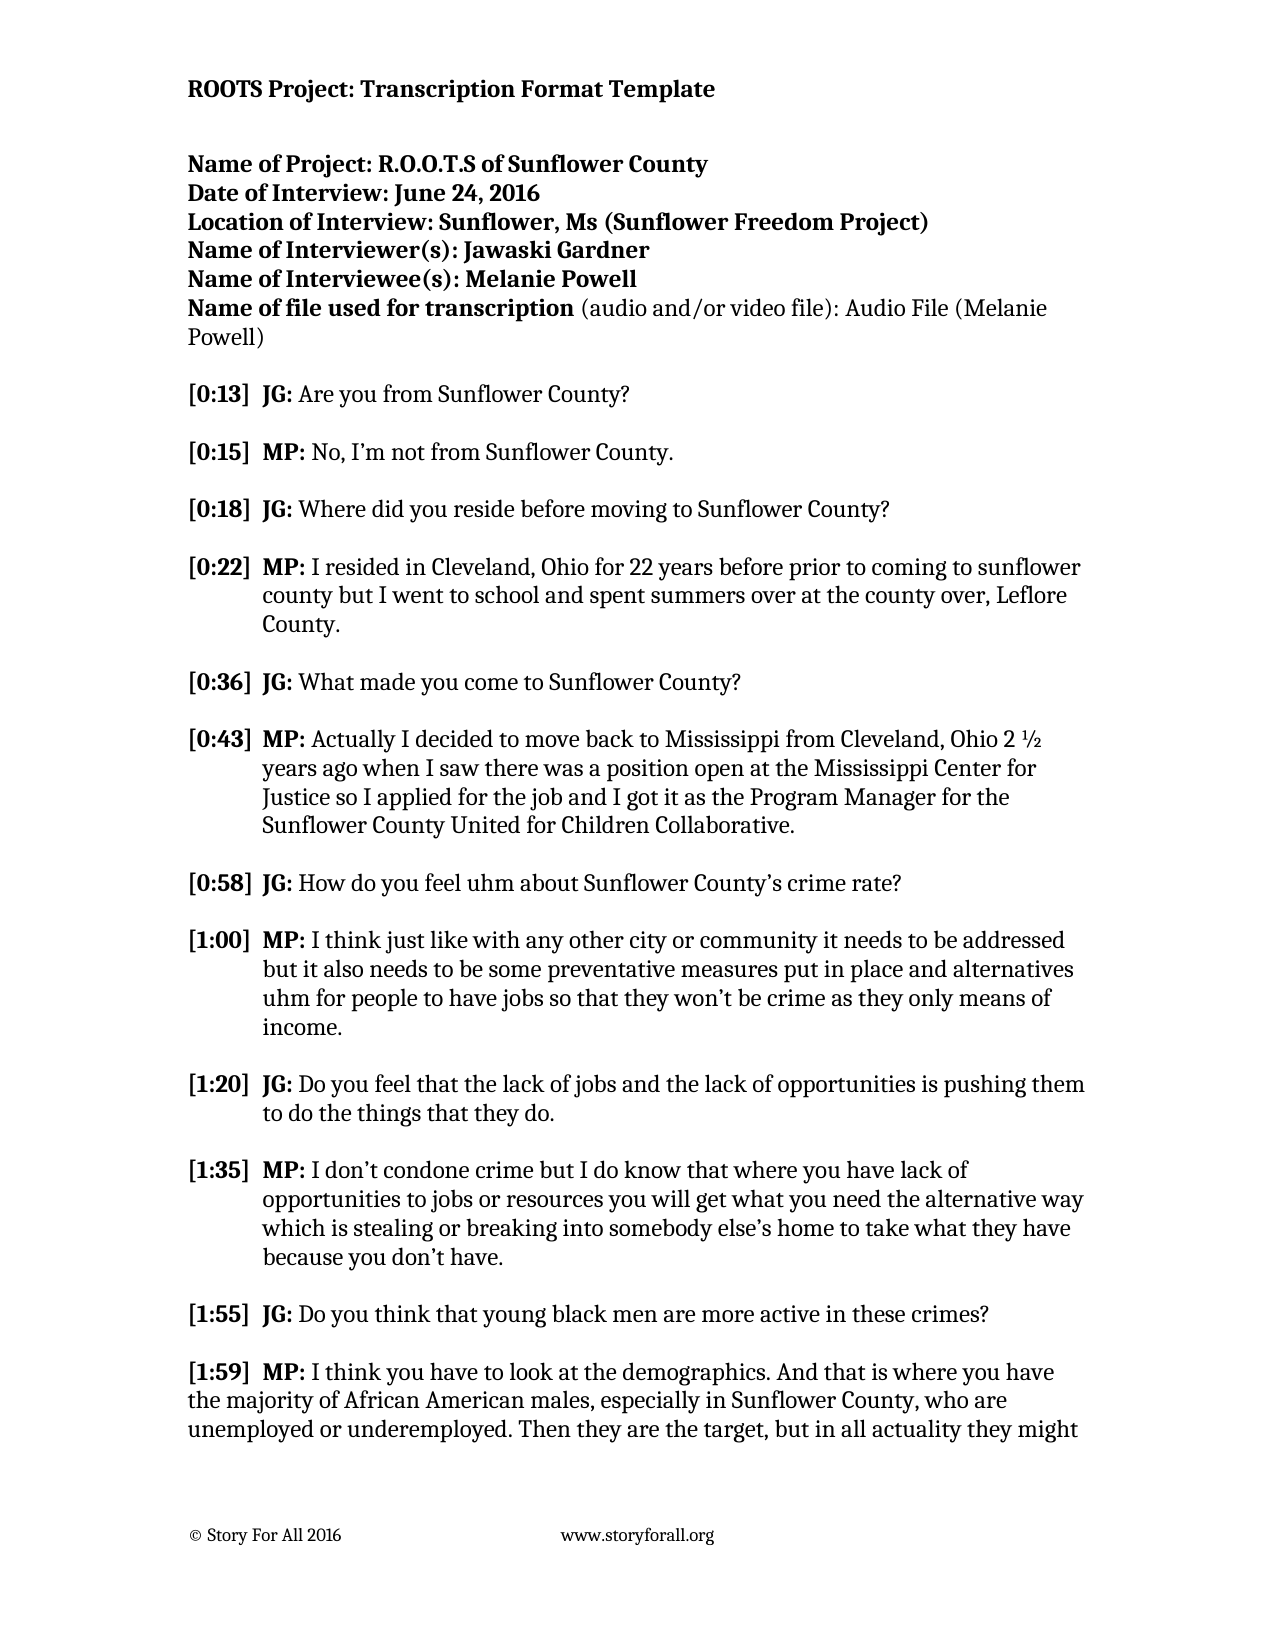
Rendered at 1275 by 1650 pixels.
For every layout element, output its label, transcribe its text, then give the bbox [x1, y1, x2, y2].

text [1:55] JG: Do you think that young black men are more active in these crimes? [187, 1300, 1087, 1329]
text [1:00] MP: I think just like with any other city or community it needs to be addressed but it also needs to be some preventative measures put in place and alternatives uhm for people to have jobs so that they won’t be crime as they only means of income. [187, 926, 1087, 1041]
text [1:35] MP: I don’t condone crime but I do know that where you have lack of opportunities to jobs or resources you will get what you need the alternative way which is stealing or breaking into somebody else’s home to take what they have because you don’t have. [187, 1156, 1087, 1271]
text Name of file used for transcription (audio and/or video file): Audio File (Melanie Powell) [187, 294, 1087, 351]
text Name of Interviewee(s): Melanie Powell [187, 265, 1087, 294]
text [1:20] JG: Do you feel that the lack of jobs and the lack of opportunities is pushing them to do the things that they do. [187, 1070, 1087, 1127]
text [0:13] JG: Are you from Sunflower County? [187, 380, 1087, 409]
text [0:58] JG: How do you feel uhm about Sunflower County’s crime rate? [187, 869, 1087, 897]
text [0:15] MP: No, I’m not from Sunflower County. [187, 437, 1087, 466]
text [0:22] MP: I resided in Cleveland, Ohio for 22 years before prior to coming to sunflower county but I went to school and spent summers over at the county over, Leflore County. [187, 552, 1087, 639]
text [187, 1357, 1087, 1444]
text Location of Interview: Sunflower, Ms (Sunflower Freedom Project) [187, 207, 1087, 236]
text [0:43] MP: Actually I decided to move back to Mississippi from Cleveland, Ohio 2 ½ years ago when I saw there was a position open at the Mississippi Center for Justice so I applied for the job and I got it as the Program Manager for the Sunflower County United for Children Collaborative. [187, 725, 1087, 840]
text [0:36] JG: What made you come to Sunflower County? [187, 667, 1087, 696]
text [0:18] JG: Where did you reside before moving to Sunflower County? [187, 495, 1087, 524]
text Date of Interview: June 24, 2016 [187, 179, 1087, 207]
text Name of Interviewer(s): Jawaski Gardner [187, 236, 1087, 265]
text Name of Project: R.O.O.T.S of Sunflower County [187, 150, 1087, 179]
